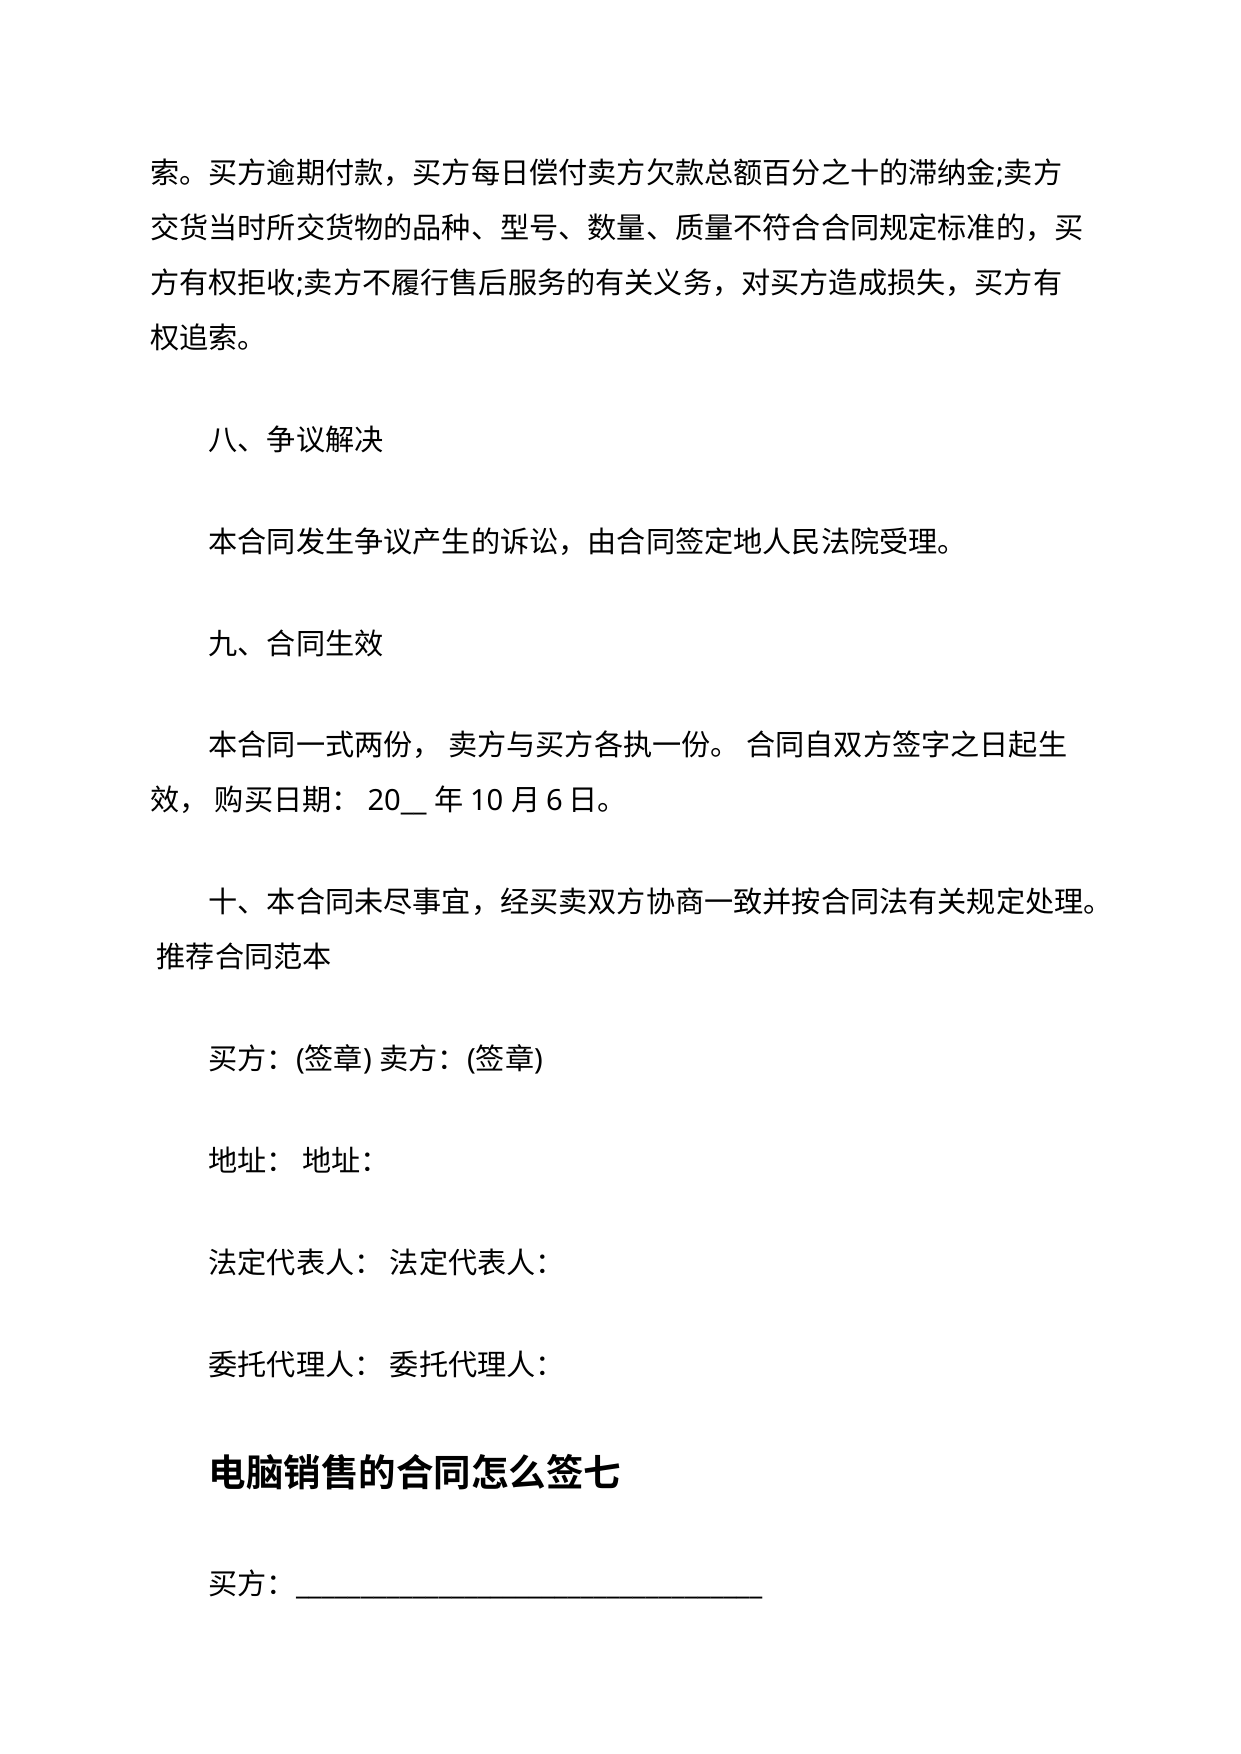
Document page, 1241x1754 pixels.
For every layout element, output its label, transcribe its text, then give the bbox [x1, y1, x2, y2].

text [150, 150, 1090, 357]
text 十、本合同未尽事宜，经买卖双方协商一致并按合同法有关规定处理。 推荐合同范本 [150, 879, 1090, 976]
text 九、合同生效 [150, 620, 1090, 662]
text 本合同发生争议产生的诉讼，由合同签定地人民法院受理。 [150, 518, 1090, 561]
text 买方：____________________________________ [150, 1560, 1090, 1603]
text 地址： 地址： [150, 1137, 1090, 1180]
text 买方：(签章) 卖方：(签章) [150, 1036, 1090, 1078]
text 委托代理人： 委托代理人： [150, 1341, 1090, 1383]
text 电脑销售的合同怎么签七 [150, 1443, 1090, 1497]
text 八、争议解决 [150, 417, 1090, 459]
text 法定代表人： 法定代表人： [150, 1239, 1090, 1282]
text 本合同一式两份， 卖方与买方各执一份。 合同自双方签字之日起生效， 购买日期： 20__ 年 10 月6日。 [150, 722, 1090, 819]
